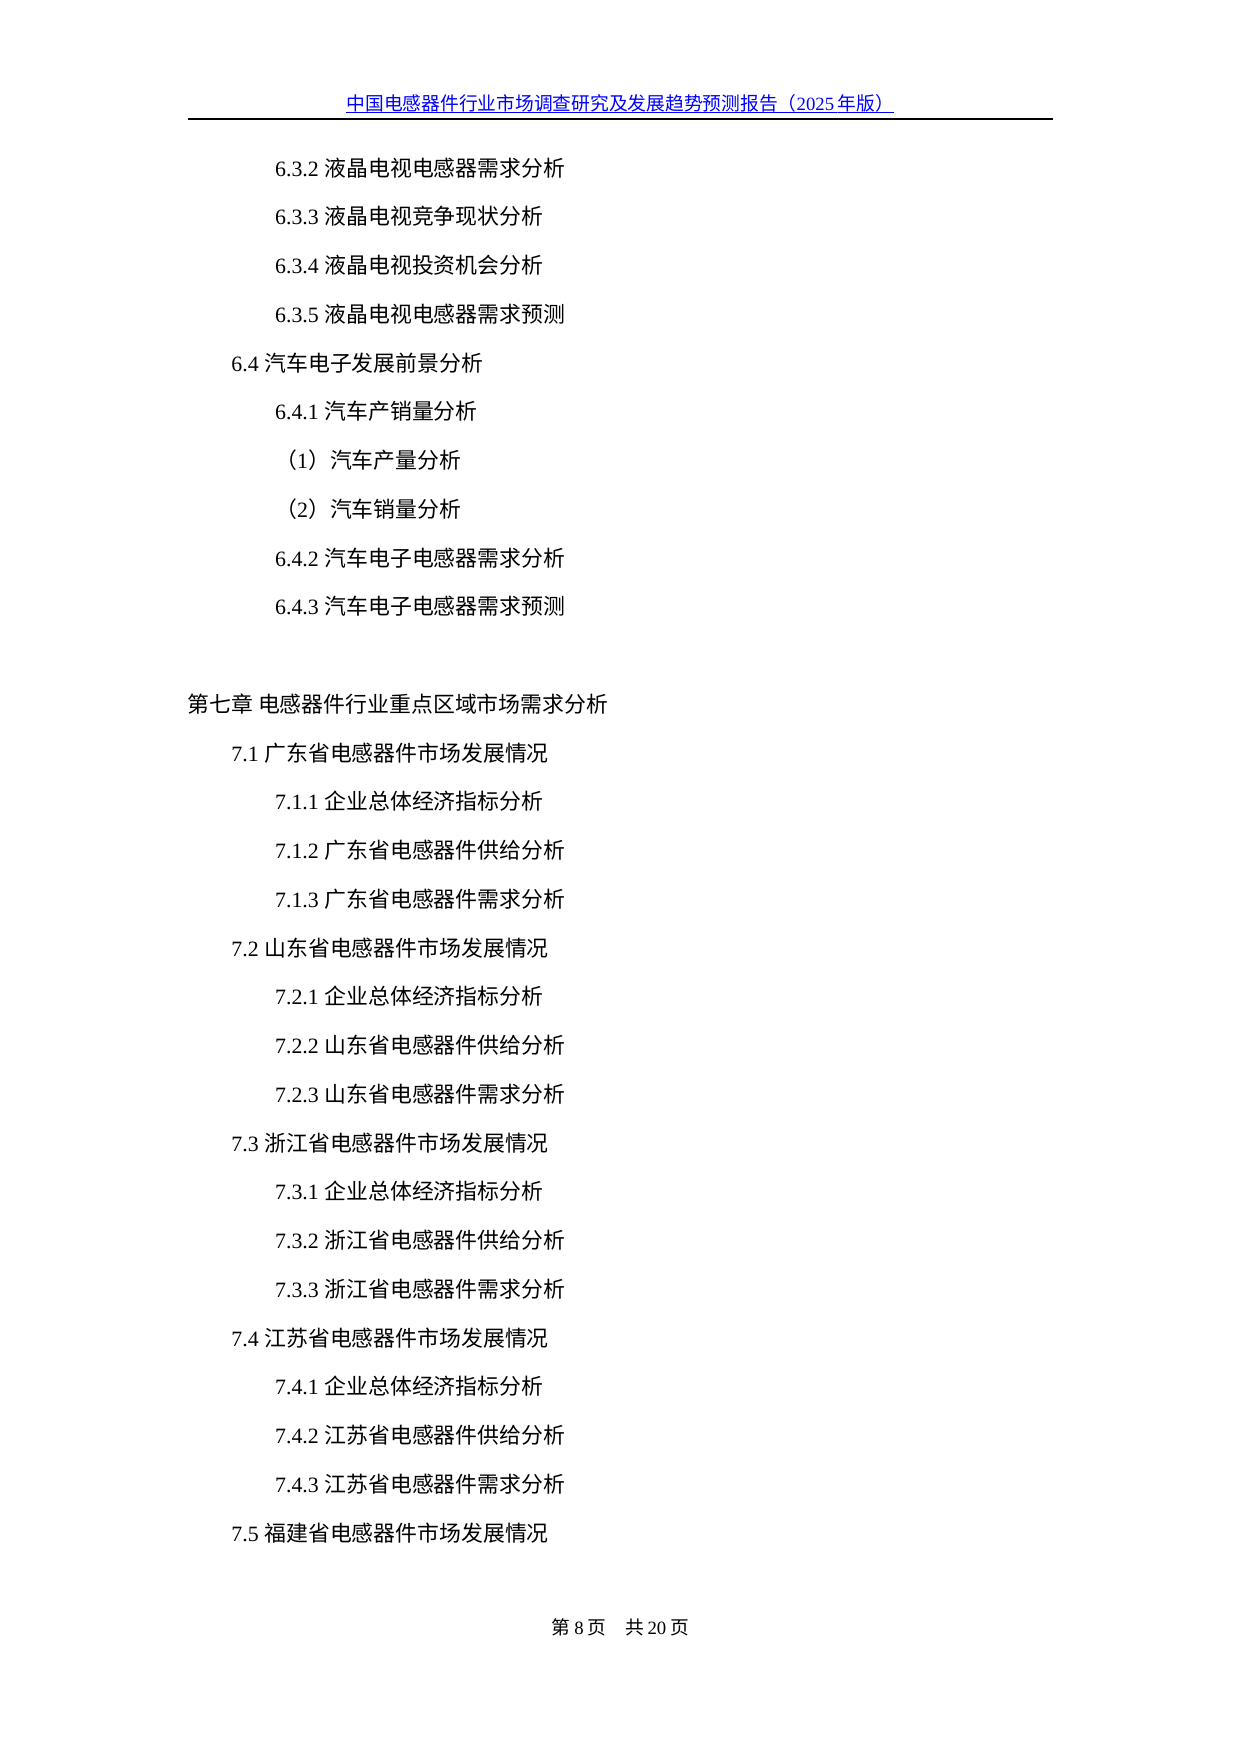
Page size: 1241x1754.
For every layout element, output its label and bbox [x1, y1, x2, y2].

text [187, 150, 1053, 1548]
